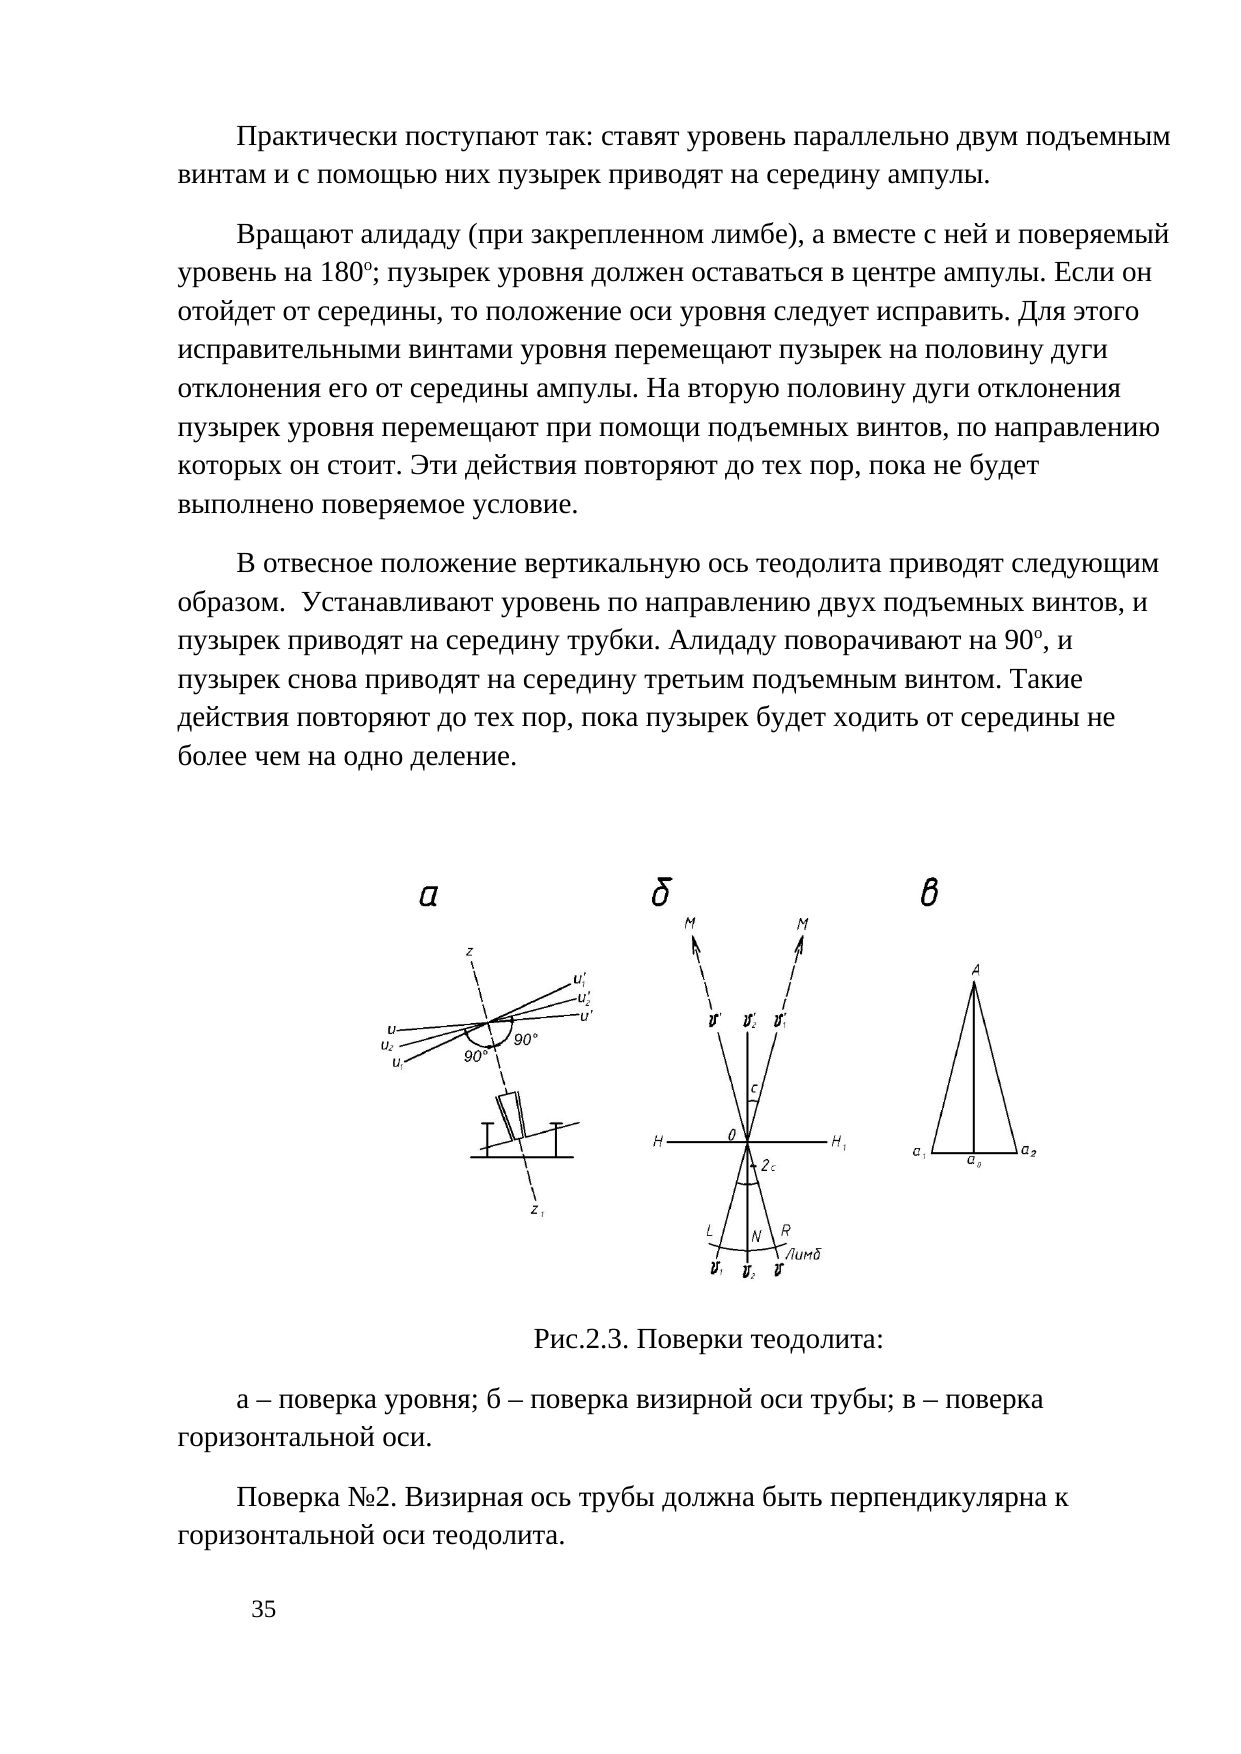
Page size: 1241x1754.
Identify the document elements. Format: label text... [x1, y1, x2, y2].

text а – поверка уровня; б – поверка визирной оси трубы; в – поверка горизонтальной оси. [177, 1381, 1181, 1453]
text Поверка №2. Визирная ось трубы должна быть перпендикулярна к горизонтальной оси теодолита. [177, 1479, 1181, 1551]
text Вращают алидаду (при закрепленном лимбе), а вместе с ней и поверяемый уровень на 180о; пузырек уровня должен оставаться в центре ампулы. Если он отойдет от середины, то положение оси уровня следует исправить. Для этого исправительными винтами уровня перемещают пузырек на половину дуги отклонения его от середины ампулы. На вторую половину дуги отклонения пузырек уровня перемещают при помощи подъемных винтов, по направлению которых он стоит. Эти действия повторяют до тех пор, пока не будет выполнено поверяемое условие. [177, 216, 1181, 519]
text В отвесное положение вертикальную ось теодолита приводят следующим образом. Устанавливают уровень по направлению двух подъемных винтов, и пузырек приводят на середину трубки. Алидаду поворачивают на 90о, и пузырек снова приводят на середину третьим подъемным винтом. Такие действия повторяют до тех пор, пока пузырек будет ходить от середины не более чем на одно деление. [177, 545, 1181, 771]
text Рис.2.3. Поверки теодолита: [177, 1322, 1181, 1355]
text Практически поступают так: ставят уровень параллельно двум подъемным винтам и с помощью них пузырек приводят на середину ампулы. [177, 118, 1181, 190]
picture [376, 797, 1041, 1297]
